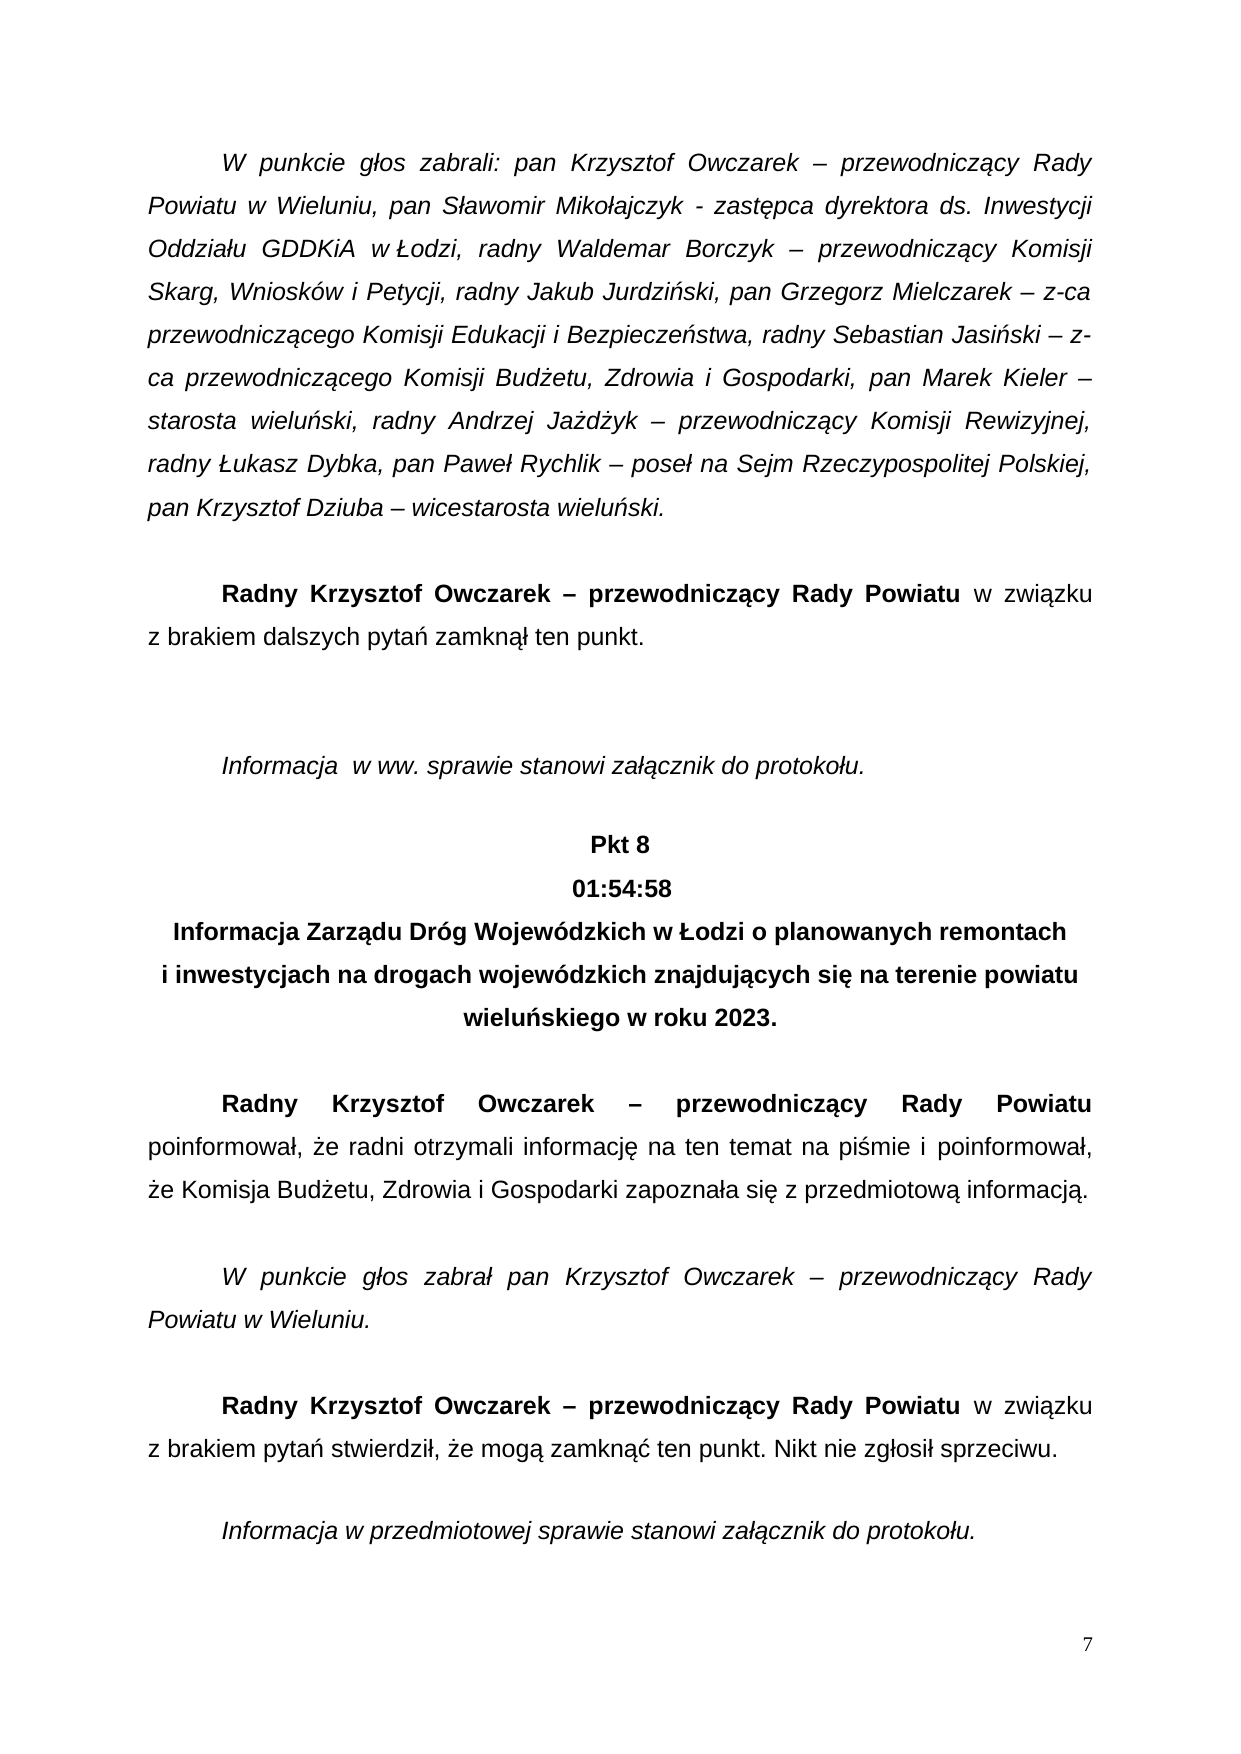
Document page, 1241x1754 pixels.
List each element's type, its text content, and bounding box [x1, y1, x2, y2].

text Informacja Zarządu Dróg Wojewódzkich w Łodzi o planowanych remontach i inwestycjach na drogach wojewódzkich znajdujących się na terenie powiatu wieluńskiego w roku 2023. [148, 917, 1093, 1032]
text Radny Krzysztof Owczarek – przewodniczący Rady Powiatu w związku z brakiem pytań stwierdził, że mogą zamknąć ten punkt. Nikt nie zgłosił sprzeciwu. [148, 1391, 1093, 1463]
text Radny Krzysztof Owczarek – przewodniczący Rady Powiatu poinformował, że radni otrzymali informację na ten temat na piśmie i poinformował, że Komisja Budżetu, Zdrowia i Gospodarki zapoznała się z przedmiotową informacją. [148, 1089, 1093, 1204]
text Informacja w przedmiotowej sprawie stanowi załącznik do protokołu. [148, 1516, 1093, 1544]
text Pkt 8 [148, 830, 1093, 859]
text W punkcie głos zabrali: pan Krzysztof Owczarek – przewodniczący Rady Powiatu w Wieluniu, pan Sławomir Mikołajczyk - zastępca dyrektora ds. Inwestycji Oddziału GDDKiA w Łodzi, radny Waldemar Borczyk – przewodniczący Komisji Skarg, Wniosków i Petycji, radny Jakub Jurdziński, pan Grzegorz Mielczarek – z-ca przewodniczącego Komisji Edukacji i Bezpieczeństwa, radny Sebastian Jasiński – z-ca przewodniczącego Komisji Budżetu, Zdrowia i Gospodarki, pan Marek Kieler – starosta wieluński, radny Andrzej Jażdżyk – przewodniczący Komisji Rewizyjnej, radny Łukasz Dybka, pan Paweł Rychlik – poseł na Sejm Rzeczypospolitej Polskiej, pan Krzysztof Dziuba – wicestarosta wieluński. [148, 148, 1092, 521]
text Informacja w ww. sprawie stanowi załącznik do protokołu. [148, 751, 1092, 780]
text W punkcie głos zabrał pan Krzysztof Owczarek – przewodniczący Rady Powiatu w Wieluniu. [148, 1262, 1093, 1333]
text 01:54:58 [148, 873, 1096, 902]
text Radny Krzysztof Owczarek – przewodniczący Rady Powiatu w związku z brakiem dalszych pytań zamknął ten punkt. [148, 579, 1093, 651]
